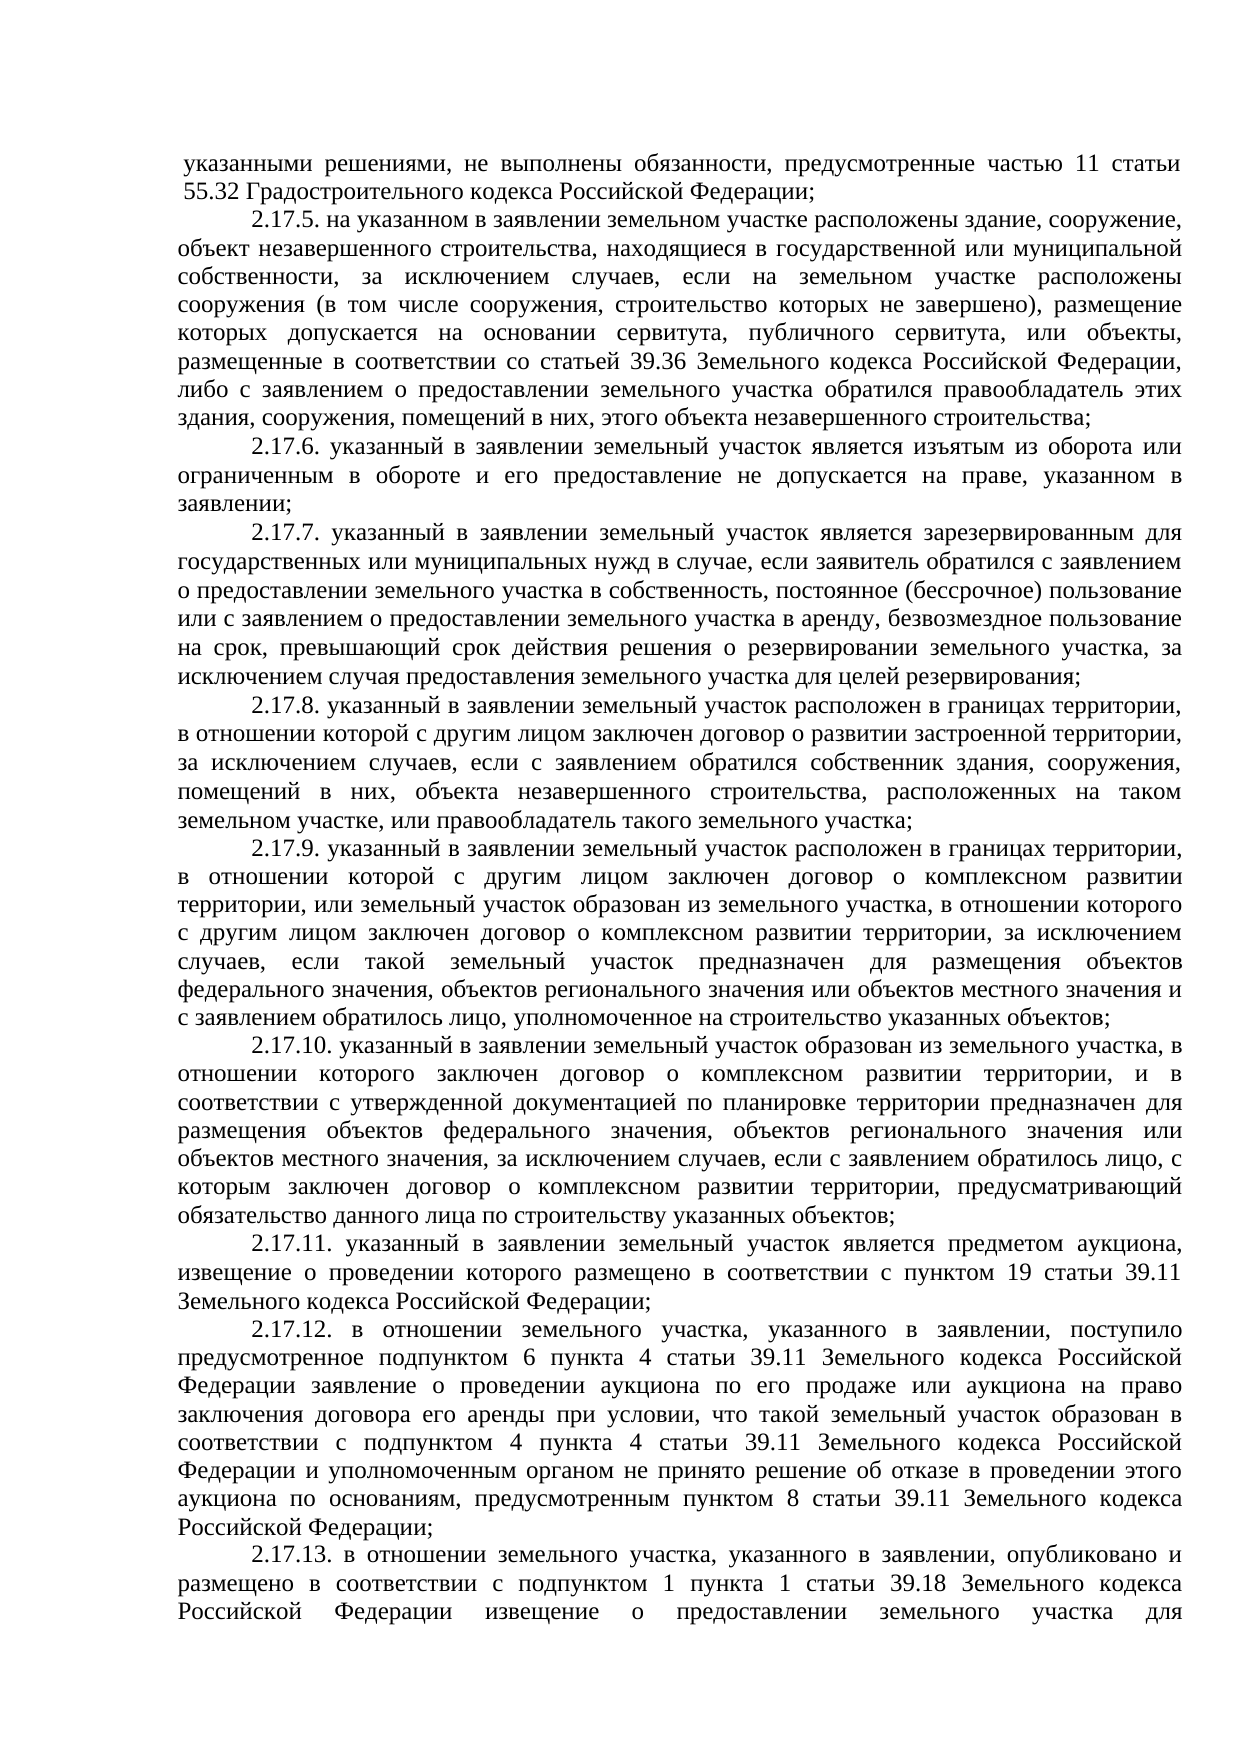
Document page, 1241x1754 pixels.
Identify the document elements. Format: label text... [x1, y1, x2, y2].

text 2.17.5. на указанном в заявлении земельном участке расположены здание, сооружение, объект незавершенного строительства, находящиеся в государственной или муниципальной собственности, за исключением случаев, если на земельном участке расположены сооружения (в том числе сооружения, строительство которых не завершено), размещение которых допускается на основании сервитута, публичного сервитута, или объекты, размещенные в соответствии со статьей 39.36 Земельного кодекса Российской Федерации, либо с заявлением о предоставлении земельного участка обратился правообладатель этих здания, сооружения, помещений в них, этого объекта незавершенного строительства; [177, 205, 1183, 431]
text 2.17.10. указанный в заявлении земельный участок образован из земельного участка, в отношении которого заключен договор о комплексном развитии территории, и в соответствии с утвержденной документацией по планировке территории предназначен для размещения объектов федерального значения, объектов регионального значения или объектов местного значения, за исключением случаев, если с заявлением обратилось лицо, с которым заключен договор о комплексном развитии территории, предусматривающий обязательство данного лица по строительству указанных объектов; [177, 1031, 1183, 1228]
text 2.17.7. указанный в заявлении земельный участок является зарезервированным для государственных или муниципальных нужд в случае, если заявитель обратился с заявлением о предоставлении земельного участка в собственность, постоянное (бессрочное) пользование или с заявлением о предоставлении земельного участка в аренду, безвозмездное пользование на срок, превышающий срок действия решения о резервировании земельного участка, за исключением случая предоставления земельного участка для целей резервирования; [177, 517, 1183, 690]
text 2.17.9. указанный в заявлении земельный участок расположен в границах территории, в отношении которой с другим лицом заключен договор о комплексном развитии территории, или земельный участок образован из земельного участка, в отношении которого с другим лицом заключен договор о комплексном развитии территории, за исключением случаев, если такой земельный участок предназначен для размещения объектов федерального значения, объектов регионального значения или объектов местного значения и с заявлением обратилось лицо, уполномоченное на строительство указанных объектов; [177, 833, 1183, 1031]
text 2.17.6. указанный в заявлении земельный участок является изъятым из оборота или ограниченным в обороте и его предоставление не допускается на праве, указанном в заявлении; [177, 431, 1183, 517]
text 2.17.8. указанный в заявлении земельный участок расположен в границах территории, в отношении которой с другим лицом заключен договор о развитии застроенной территории, за исключением случаев, если с заявлением обратился собственник здания, сооружения, помещений в них, объекта незавершенного строительства, расположенных на таком земельном участке, или правообладатель такого земельного участка; [177, 690, 1183, 833]
text 2.17.12. в отношении земельного участка, указанного в заявлении, поступило предусмотренное подпунктом 6 пункта 4 статьи 39.11 Земельного кодекса Российской Федерации заявление о проведении аукциона по его продаже или аукциона на право заключения договора его аренды при условии, что такой земельный участок образован в соответствии с подпунктом 4 пункта 4 статьи 39.11 Земельного кодекса Российской Федерации и уполномоченным органом не принято решение об отказе в проведении этого аукциона по основаниям, предусмотренным пунктом 8 статьи 39.11 Земельного кодекса Российской Федерации; [177, 1315, 1183, 1540]
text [177, 1540, 1183, 1625]
text 2.17.11. указанный в заявлении земельный участок является предметом аукциона, извещение о проведении которого размещено в соответствии с пунктом 19 статьи 39.11 Земельного кодекса Российской Федерации; [177, 1228, 1183, 1315]
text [183, 148, 1181, 205]
